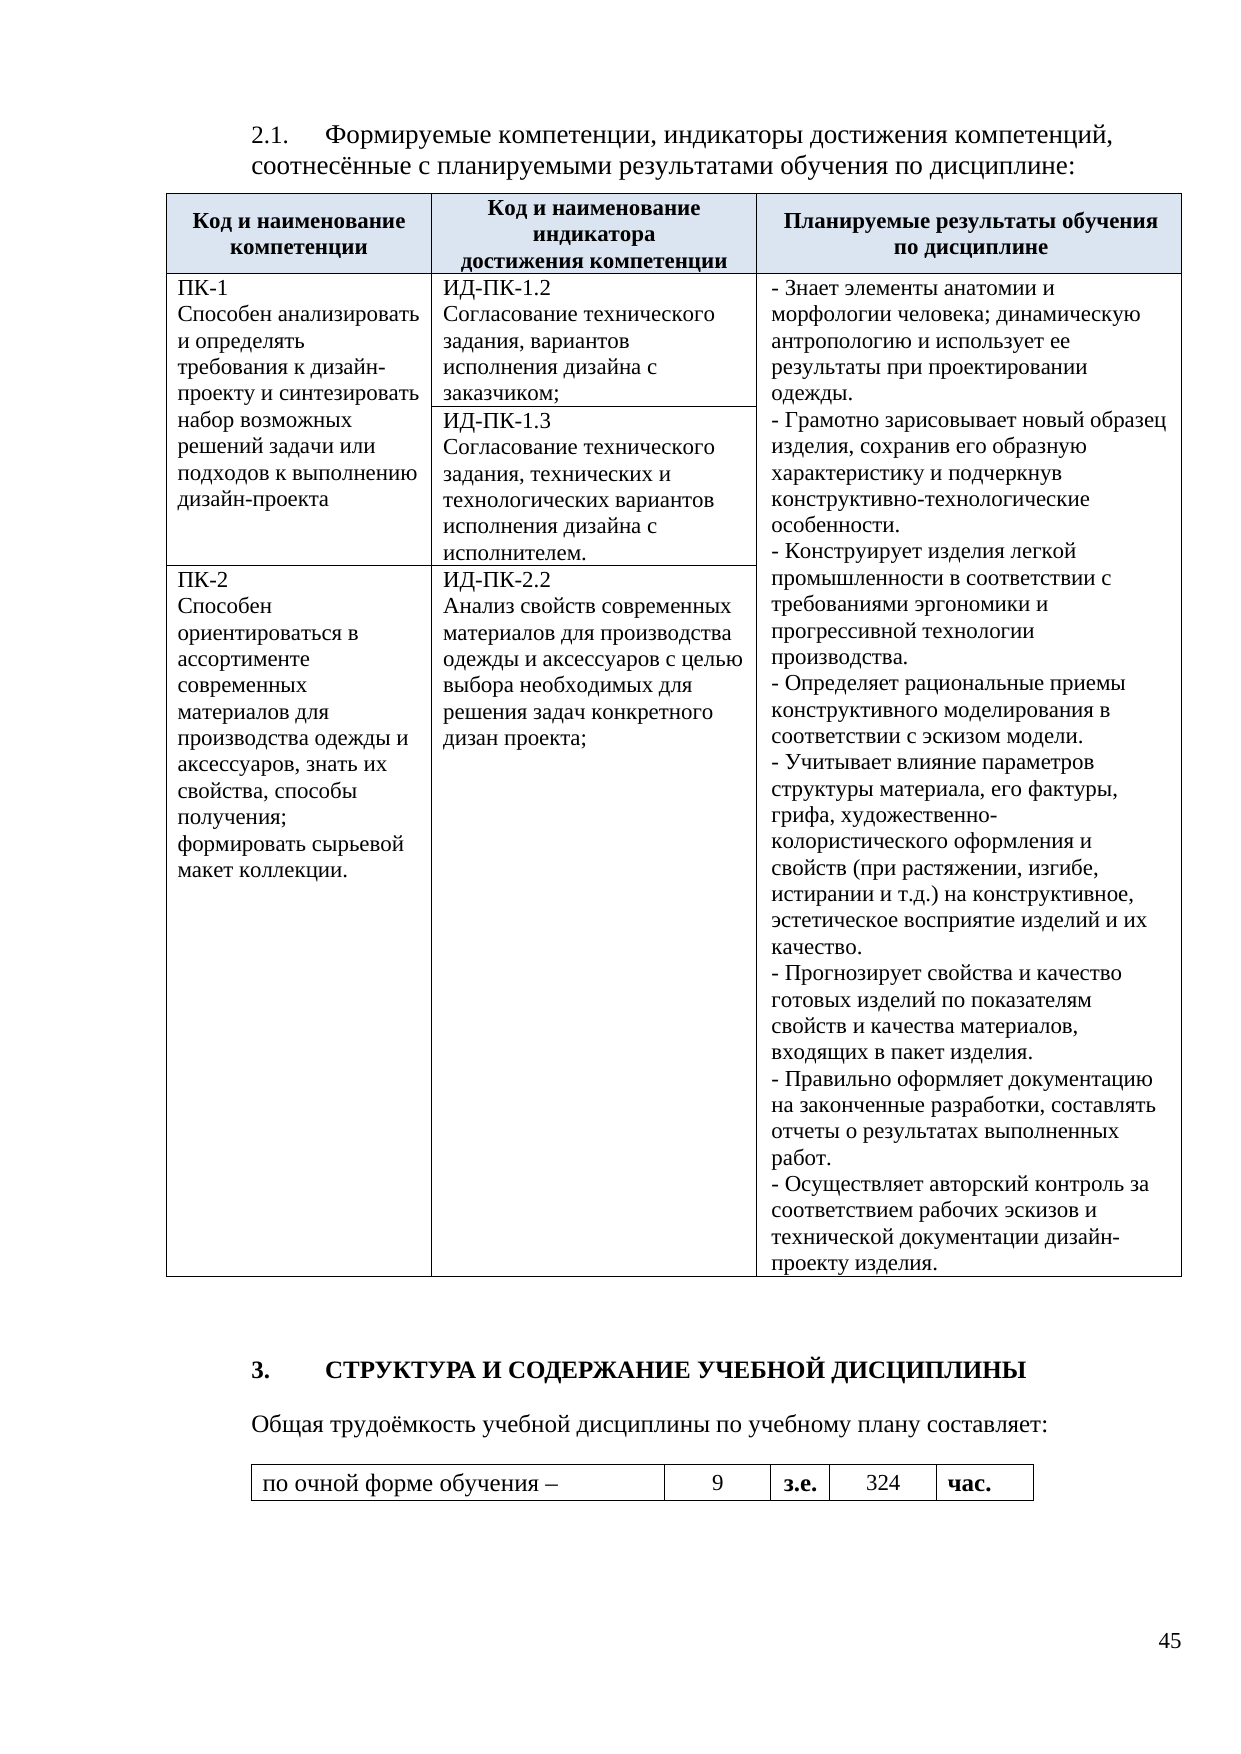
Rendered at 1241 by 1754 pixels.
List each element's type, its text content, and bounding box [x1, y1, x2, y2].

table_header час. [937, 1465, 1033, 1499]
table_header з.е. [771, 1465, 829, 1499]
table_cell ИД-ПК-2.2 Анализ свойств современных материалов для производства одежды и аксессуаров с целью выбора необходимых для решения задач конкретного дизан проекта; [432, 566, 756, 1276]
table_cell ИД-ПК-1.3 Согласование технического задания, технических и технологических вариантов исполнения дизайна с исполнителем. [432, 407, 756, 565]
table_cell ИД-ПК-1.2 Согласование технического задания, вариантов исполнения дизайна с заказчиком; [432, 274, 756, 406]
table_header Код и наименование компетенции [167, 194, 431, 273]
table_header Код и наименование индикатора достижения компетенции [432, 194, 756, 273]
table_header по очной форме обучения – [252, 1465, 664, 1499]
table_header Планируемые результаты обучения по дисциплине [757, 194, 1181, 273]
list Общая трудоёмкость учебной дисциплины по учебному плану составляет: [177, 1409, 1181, 1438]
subtitle Формируемые компетенции, индикаторы достижения компетенций, соотнесённые с планируемыми результатами обучения по дисциплине: [251, 118, 1181, 180]
table_cell - Знает элементы анатомии и морфологии человека; динамическую антропологию и использует ее результаты при проектировании одежды. - Грамотно зарисовывает новый образец изделия, сохранив его образную характеристику и подчеркнув конструктивно-технологические особенности. - Конструирует изделия легкой промышленности в соответствии с требованиями эргономики и прогрессивной технологии производства. - Определяет рациональные приемы конструктивного моделирования в соответствии с эскизом модели. - Учитывает влияние параметров структуры материала, его фактуры, грифа, художественно-колористического оформления и свойств (при растяжении, изгибе, истирании и т.д.) на конструктивное, эстетическое восприятие изделий и их качество. - Прогнозирует свойства и качество готовых изделий по показателям свойств и качества материалов, входящих в пакет изделия. - Правильно оформляет документацию на законченные разработки, составлять отчеты о результатах выполненных работ. - Осуществляет авторский контроль за соответствием рабочих эскизов и технической документации дизайн-проекту изделия. [757, 274, 1181, 1276]
table_header 324 [830, 1465, 936, 1499]
table_header 9 [665, 1465, 770, 1499]
subtitle СТРУКТУРА И СОДЕРЖАНИЕ УЧЕБНОЙ ДИСЦИПЛИНЫ [251, 1355, 1181, 1384]
table_cell ПК-1 Способен анализировать и определять требования к дизайн-проекту и синтезировать набор возможных решений задачи или подходов к выполнению дизайн-проекта [167, 274, 431, 565]
table_cell ПК-2 Способен ориентироваться в ассортименте современных материалов для производства одежды и аксессуаров, знать их свойства, способы получения; формировать сырьевой макет коллекции. [167, 566, 431, 1276]
